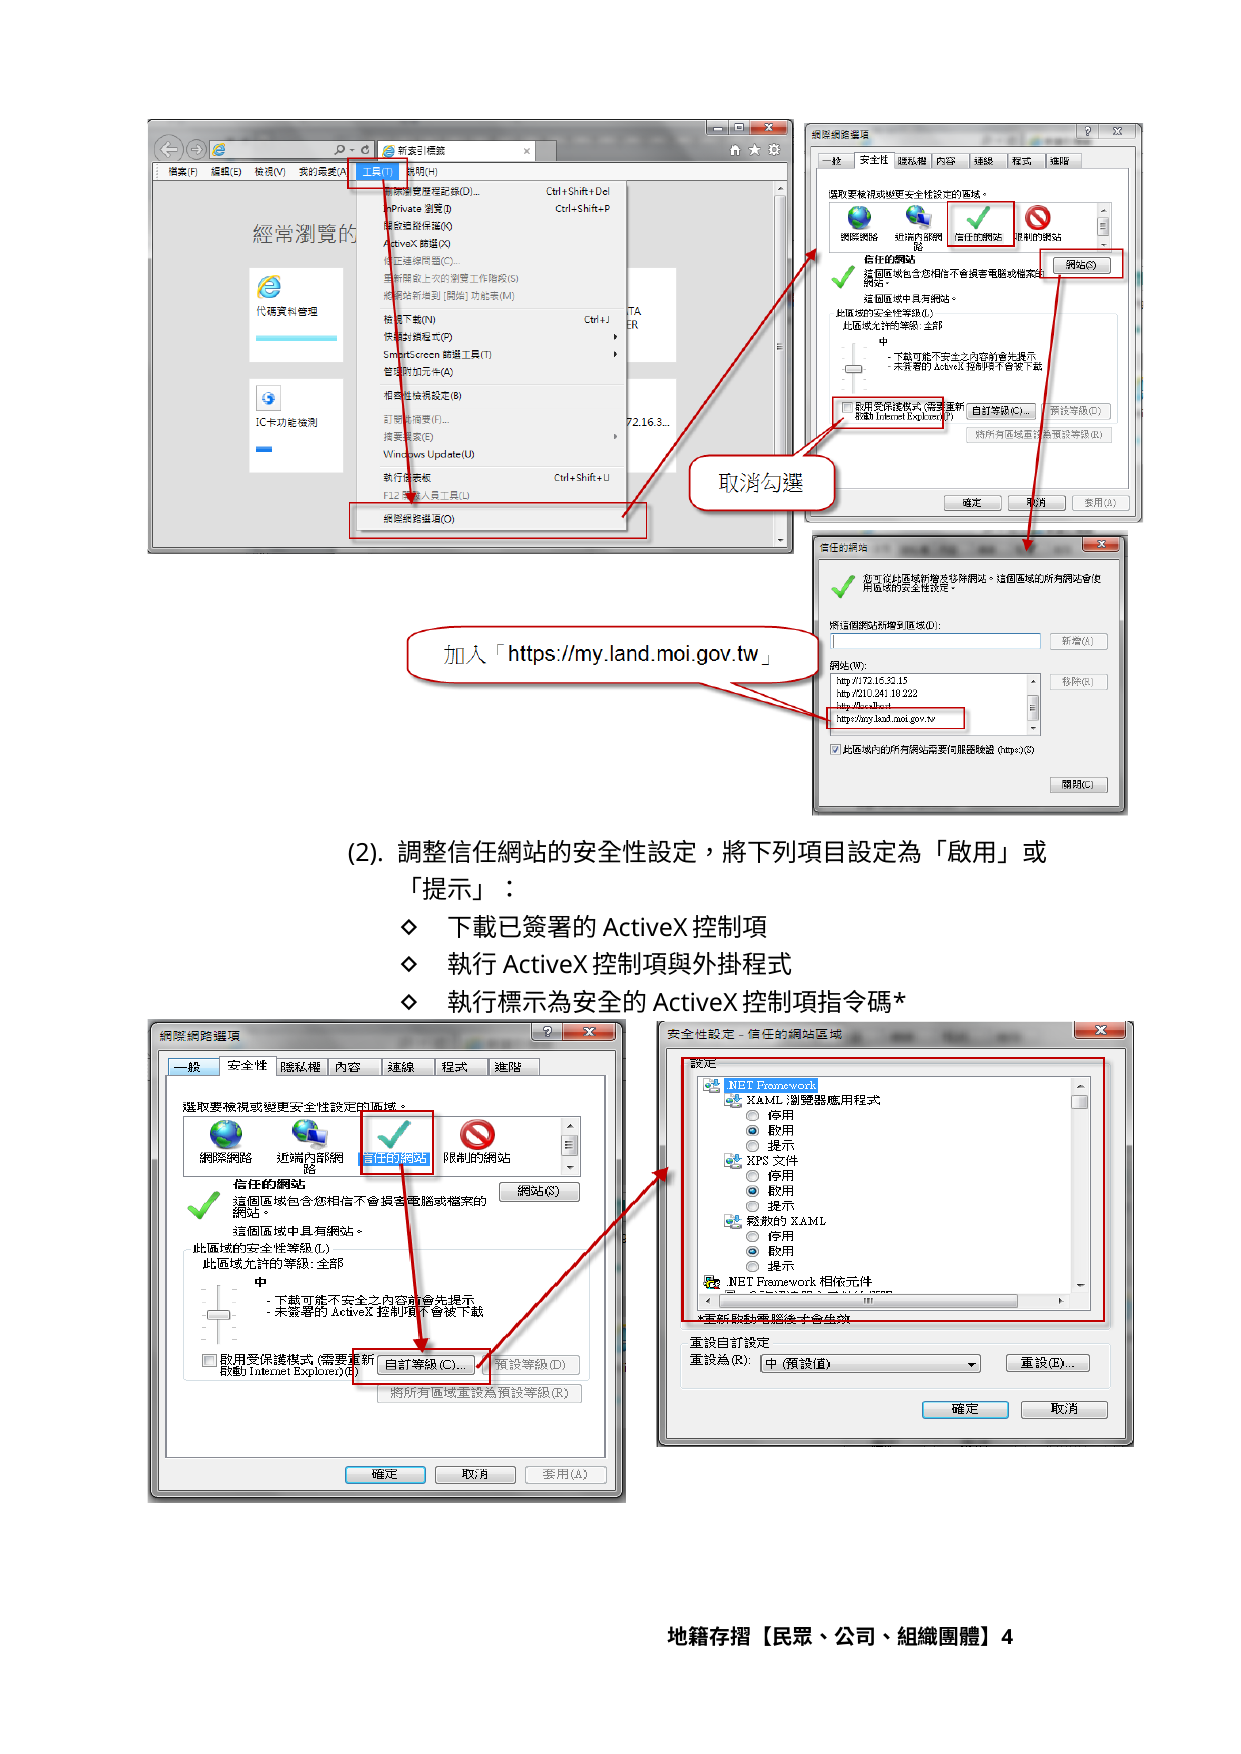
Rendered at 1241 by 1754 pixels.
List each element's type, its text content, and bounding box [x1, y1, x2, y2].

list 調整信任網站的安全性設定，將下列項目設定為「啟用」或「提示」： [348, 832, 1092, 907]
picture [147, 1019, 1138, 1503]
picture [147, 119, 1144, 827]
list 執行標示為安全的ActiveX控制項指令碼* [398, 982, 1092, 1019]
list 下載已簽署的ActiveX控制項 [398, 907, 1092, 944]
list 執行ActiveX控制項與外掛程式 [398, 944, 1092, 982]
